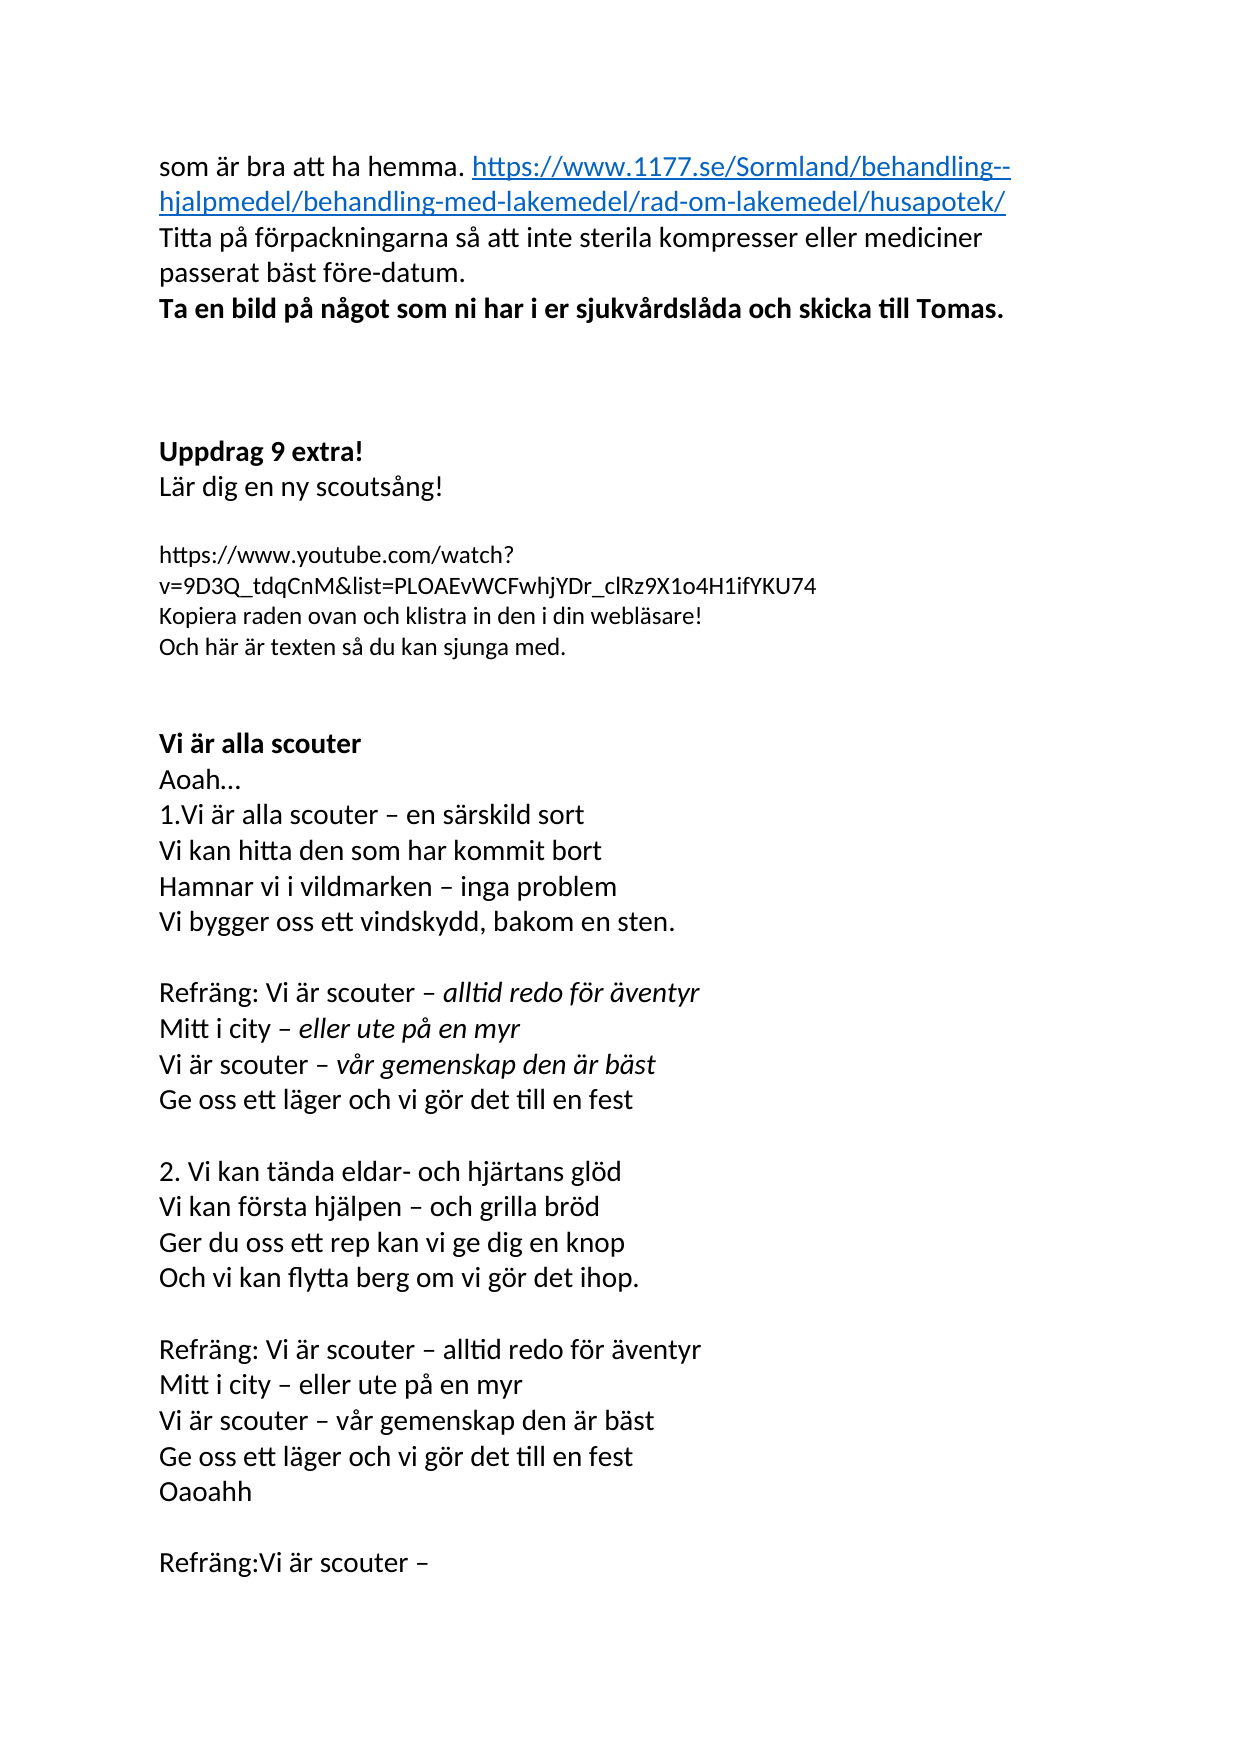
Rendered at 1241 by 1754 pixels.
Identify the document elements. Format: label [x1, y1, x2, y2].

table_header [148, 148, 1093, 1580]
